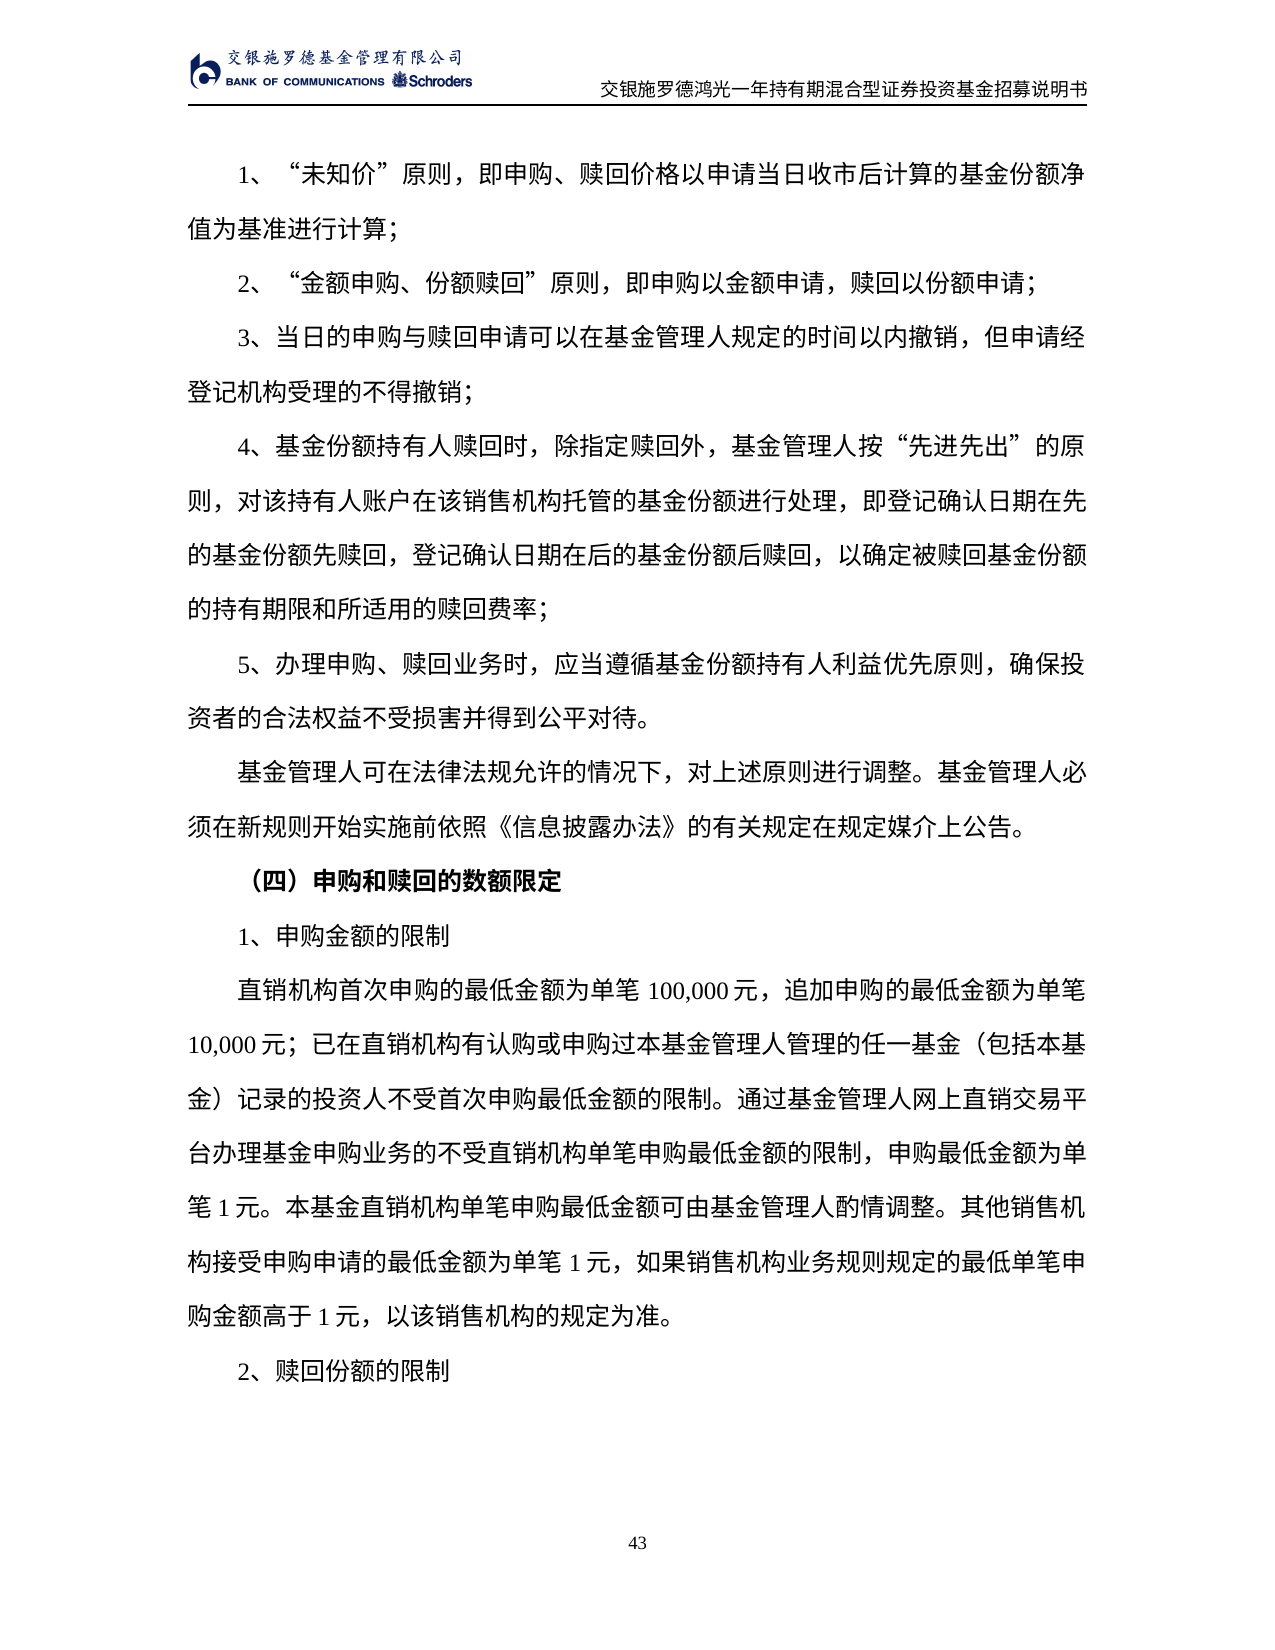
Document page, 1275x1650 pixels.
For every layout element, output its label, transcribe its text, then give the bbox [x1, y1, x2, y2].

picture [190, 50, 472, 89]
text 直销机构首次申购的最低金额为单笔100,000元，追加申购的最低金额为单笔10,000元；已在直销机构有认购或申购过本基金管理人管理的任一基金（包括本基金）记录的投资人不受首次申购最低金额的限制。通过基金管理人网上直销交易平台办理基金申购业务的不受直销机构单笔申购最低金额的限制，申购最低金额为单笔1元。本基金直销机构单笔申购最低金额可由基金管理人酌情调整。其他销售机构接受申购申请的最低金额为单笔1元，如果销售机构业务规则规定的最低单笔申购金额高于1元，以该销售机构的规定为准。 [187, 970, 1087, 1333]
text 1、申购金额的限制 [187, 916, 1087, 952]
text 3、当日的申购与赎回申请可以在基金管理人规定的时间以内撤销，但申请经登记机构受理的不得撤销； [187, 318, 1087, 408]
text 5、办理申购、赎回业务时，应当遵循基金份额持有人利益优先原则，确保投资者的合法权益不受损害并得到公平对待。 [187, 644, 1087, 735]
text 2、赎回份额的限制 [187, 1351, 1087, 1387]
text 1、“未知价”原则，即申购、赎回价格以申请当日收市后计算的基金份额净值为基准进行计算； [187, 155, 1087, 245]
text 基金管理人可在法律法规允许的情况下，对上述原则进行调整。基金管理人必须在新规则开始实施前依照《信息披露办法》的有关规定在规定媒介上公告。 [187, 753, 1087, 843]
text 2、“金额申购、份额赎回”原则，即申购以金额申请，赎回以份额申请； [187, 263, 1087, 300]
text （四）申购和赎回的数额限定 [187, 862, 1087, 898]
text 4、基金份额持有人赎回时，除指定赎回外，基金管理人按“先进先出”的原则，对该持有人账户在该销售机构托管的基金份额进行处理，即登记确认日期在先的基金份额先赎回，登记确认日期在后的基金份额后赎回，以确定被赎回基金份额的持有期限和所适用的赎回费率； [187, 427, 1087, 626]
